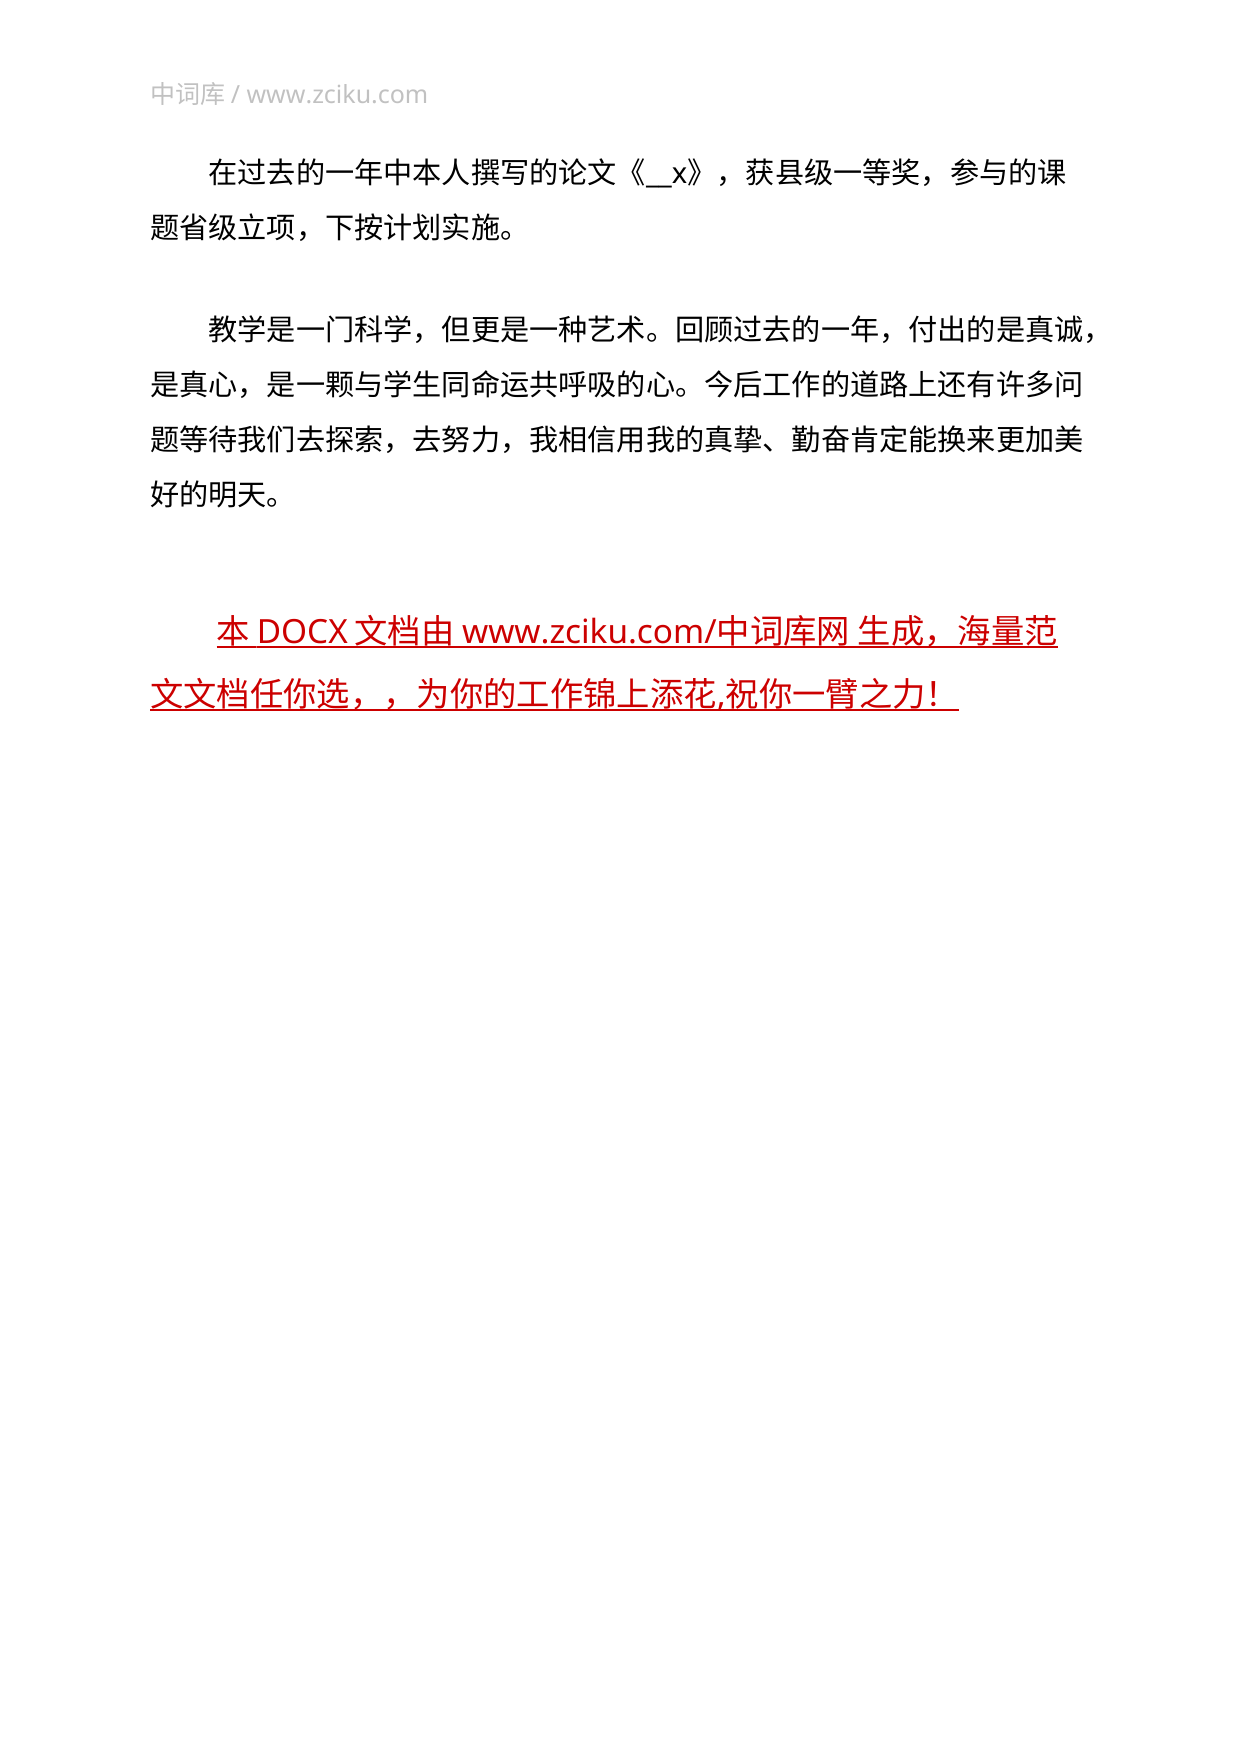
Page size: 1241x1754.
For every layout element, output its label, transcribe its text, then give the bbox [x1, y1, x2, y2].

text 在过去的一年中本人撰写的论文《__x》，获县级一等奖，参与的课题省级立项，下按计划实施。 [150, 150, 1090, 247]
text 本DOCX文档由 www.zciku.com/中词库网 生成，海量范文文档任你选，，为你的工作锦上添花,祝你一臂之力！ [150, 604, 1090, 716]
text 教学是一门科学，但更是一种艺术。回顾过去的一年，付出的是真诚，是真心，是一颗与学生同命运共呼吸的心。今后工作的道路上还有许多问题等待我们去探索，去努力，我相信用我的真挚、勤奋肯定能换来更加美好的明天。 [150, 307, 1090, 514]
